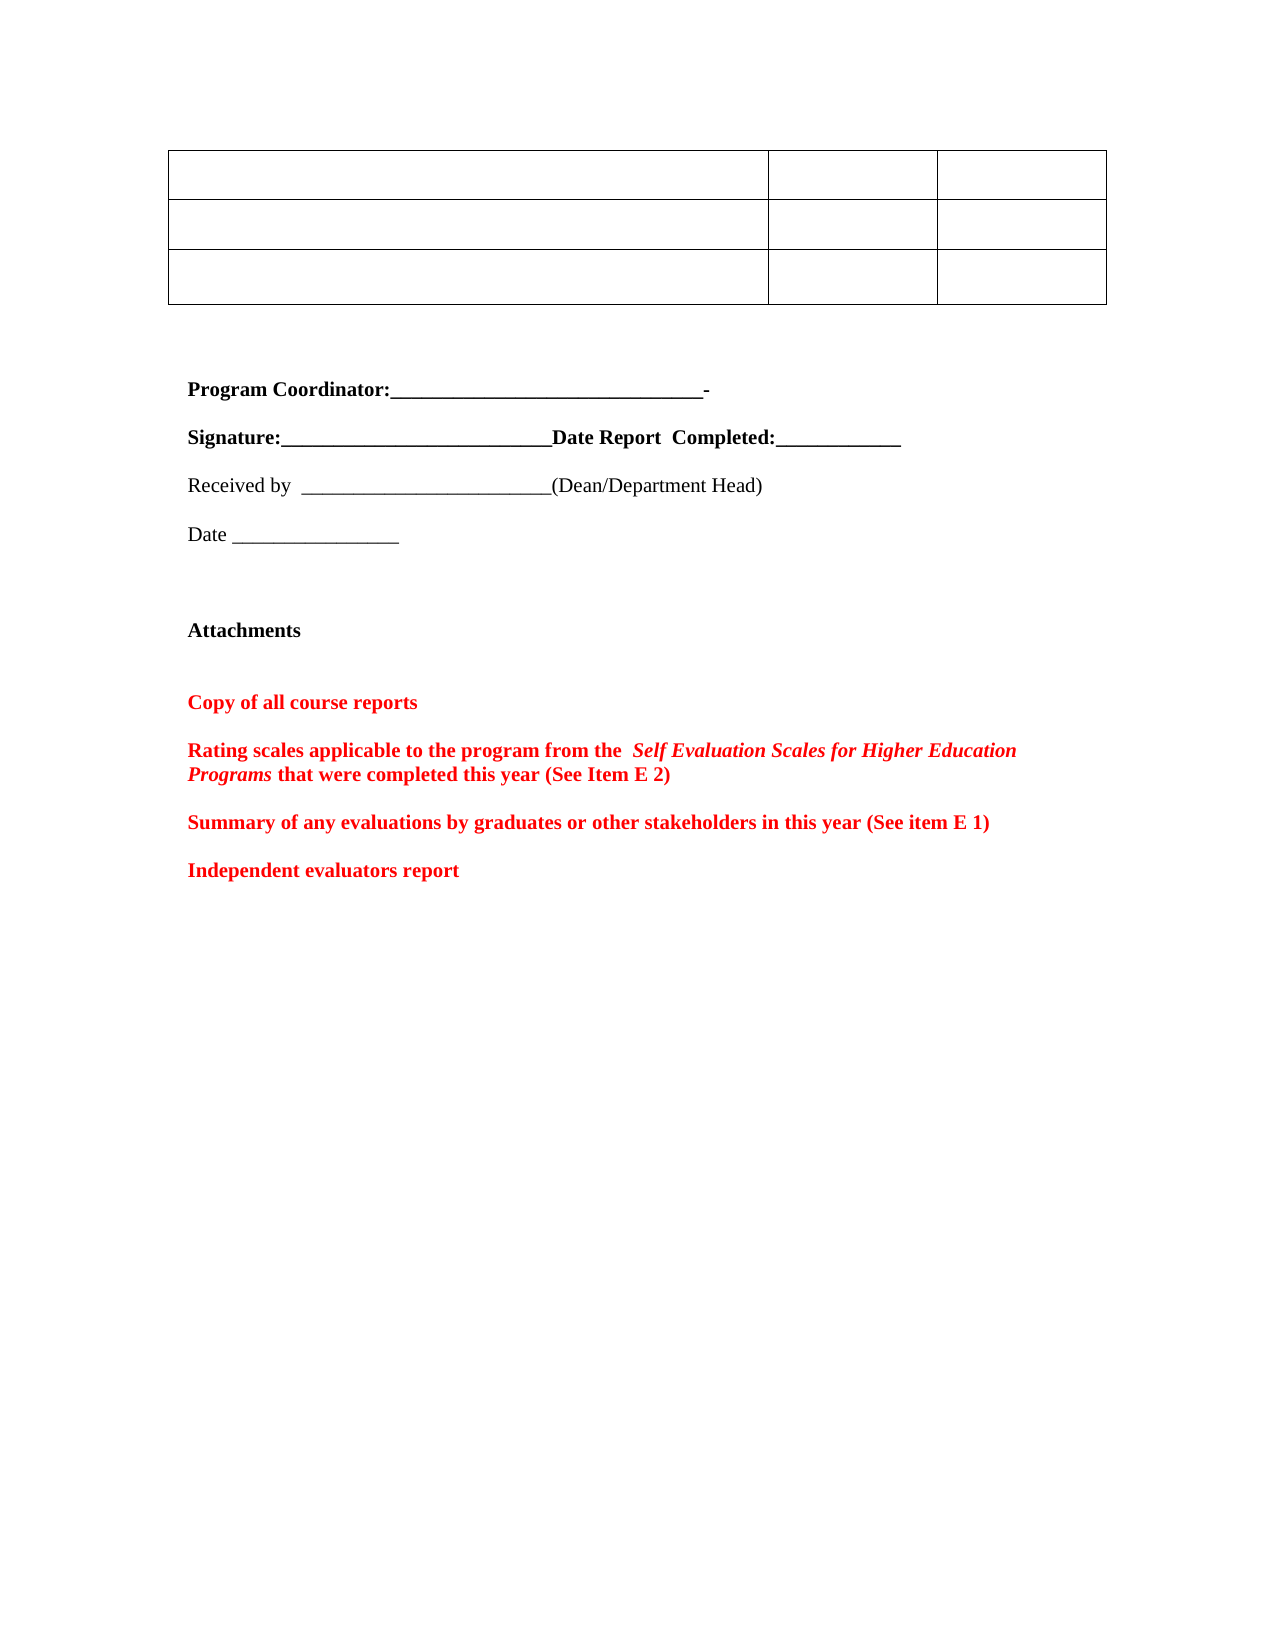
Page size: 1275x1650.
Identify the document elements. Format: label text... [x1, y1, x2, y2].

table_cell [169, 250, 768, 304]
text Signature:__________________________Date Report Completed:____________ [187, 425, 1087, 449]
table_cell [938, 250, 1106, 304]
text Date ________________ [187, 522, 1087, 546]
text Summary of any evaluations by graduates or other stakeholders in this year (See item E 1) [187, 810, 1087, 834]
table_cell [169, 151, 768, 199]
table_cell [169, 200, 768, 249]
table_cell [938, 200, 1106, 249]
text Copy of all course reports [187, 690, 1087, 714]
table_cell [769, 250, 937, 304]
text Rating scales applicable to the program from the Self Evaluation Scales for Higher Education Programs that were completed this year (See Item E 2) [187, 738, 1087, 786]
table_cell [769, 200, 937, 249]
table_cell [938, 151, 1106, 199]
table_cell [769, 151, 937, 199]
text Attachments [187, 618, 1087, 642]
text Independent evaluators report [187, 858, 1087, 882]
text Received by ________________________(Dean/Department Head) [187, 473, 1087, 497]
text Program Coordinator:______________________________- [187, 377, 1087, 401]
